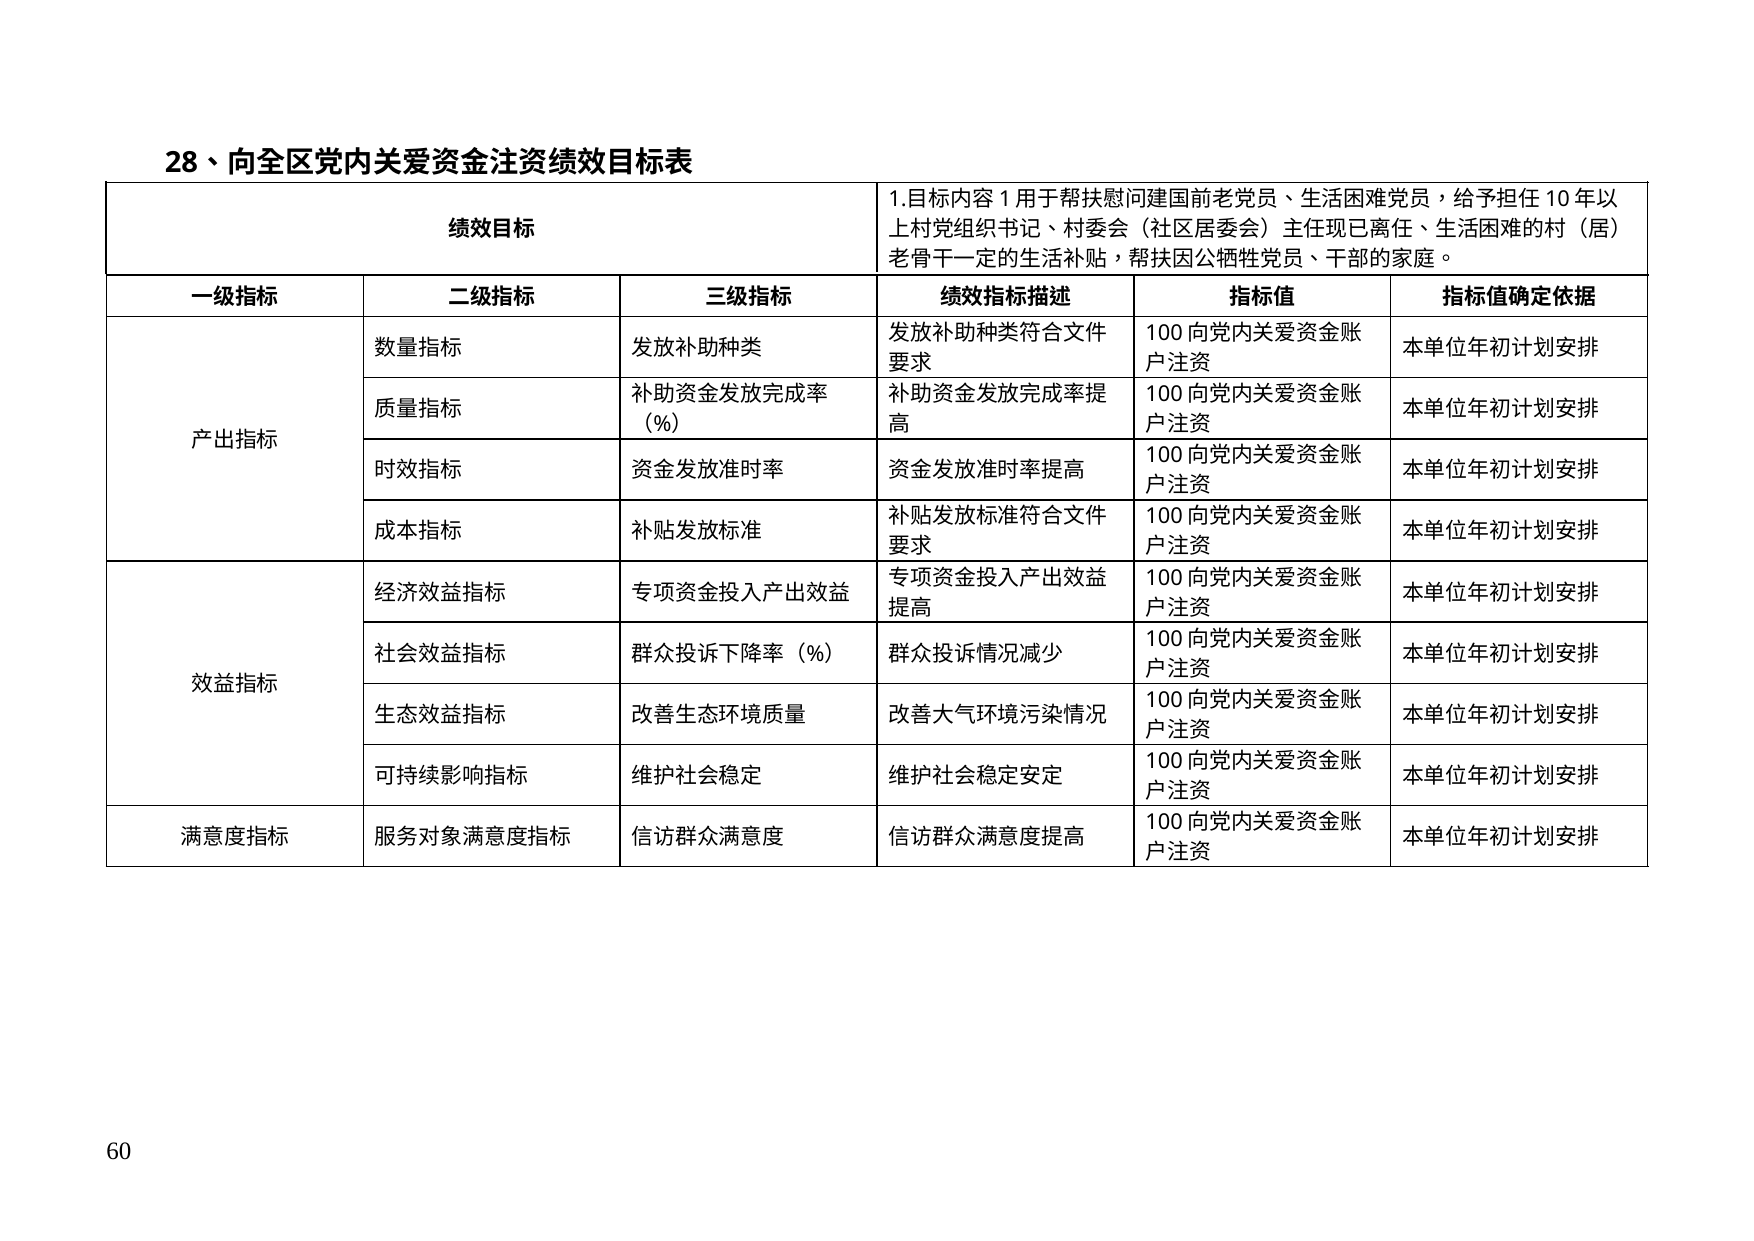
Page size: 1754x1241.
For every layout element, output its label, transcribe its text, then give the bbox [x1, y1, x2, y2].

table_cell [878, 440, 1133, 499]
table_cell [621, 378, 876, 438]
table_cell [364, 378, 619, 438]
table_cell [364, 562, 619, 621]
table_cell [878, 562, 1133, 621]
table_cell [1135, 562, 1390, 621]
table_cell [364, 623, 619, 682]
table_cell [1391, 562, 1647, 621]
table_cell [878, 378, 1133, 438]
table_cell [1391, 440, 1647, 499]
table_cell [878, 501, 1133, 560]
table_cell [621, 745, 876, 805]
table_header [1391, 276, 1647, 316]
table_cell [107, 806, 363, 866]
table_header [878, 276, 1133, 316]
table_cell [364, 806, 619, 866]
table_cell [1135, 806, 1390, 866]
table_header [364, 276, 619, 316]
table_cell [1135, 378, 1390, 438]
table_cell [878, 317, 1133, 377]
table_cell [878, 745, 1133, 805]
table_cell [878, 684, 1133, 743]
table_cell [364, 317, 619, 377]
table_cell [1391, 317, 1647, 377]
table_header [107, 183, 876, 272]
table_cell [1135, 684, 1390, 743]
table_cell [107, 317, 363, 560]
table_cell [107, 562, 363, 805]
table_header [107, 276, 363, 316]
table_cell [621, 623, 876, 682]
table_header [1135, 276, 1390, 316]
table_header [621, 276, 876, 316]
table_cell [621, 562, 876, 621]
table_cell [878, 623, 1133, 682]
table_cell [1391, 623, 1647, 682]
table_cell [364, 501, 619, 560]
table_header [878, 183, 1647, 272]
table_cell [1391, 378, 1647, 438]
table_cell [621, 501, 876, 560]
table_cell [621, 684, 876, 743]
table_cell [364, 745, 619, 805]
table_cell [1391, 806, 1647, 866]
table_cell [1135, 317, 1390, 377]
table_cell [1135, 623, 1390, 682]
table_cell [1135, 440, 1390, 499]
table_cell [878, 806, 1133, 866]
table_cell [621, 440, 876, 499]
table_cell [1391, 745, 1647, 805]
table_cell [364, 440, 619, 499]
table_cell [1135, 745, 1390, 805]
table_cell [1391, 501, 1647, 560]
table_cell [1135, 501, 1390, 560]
text 28、向全区党内关爱资金注资绩效目标表 [106, 142, 1648, 181]
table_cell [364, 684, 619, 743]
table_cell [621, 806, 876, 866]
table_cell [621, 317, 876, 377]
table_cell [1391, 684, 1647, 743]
